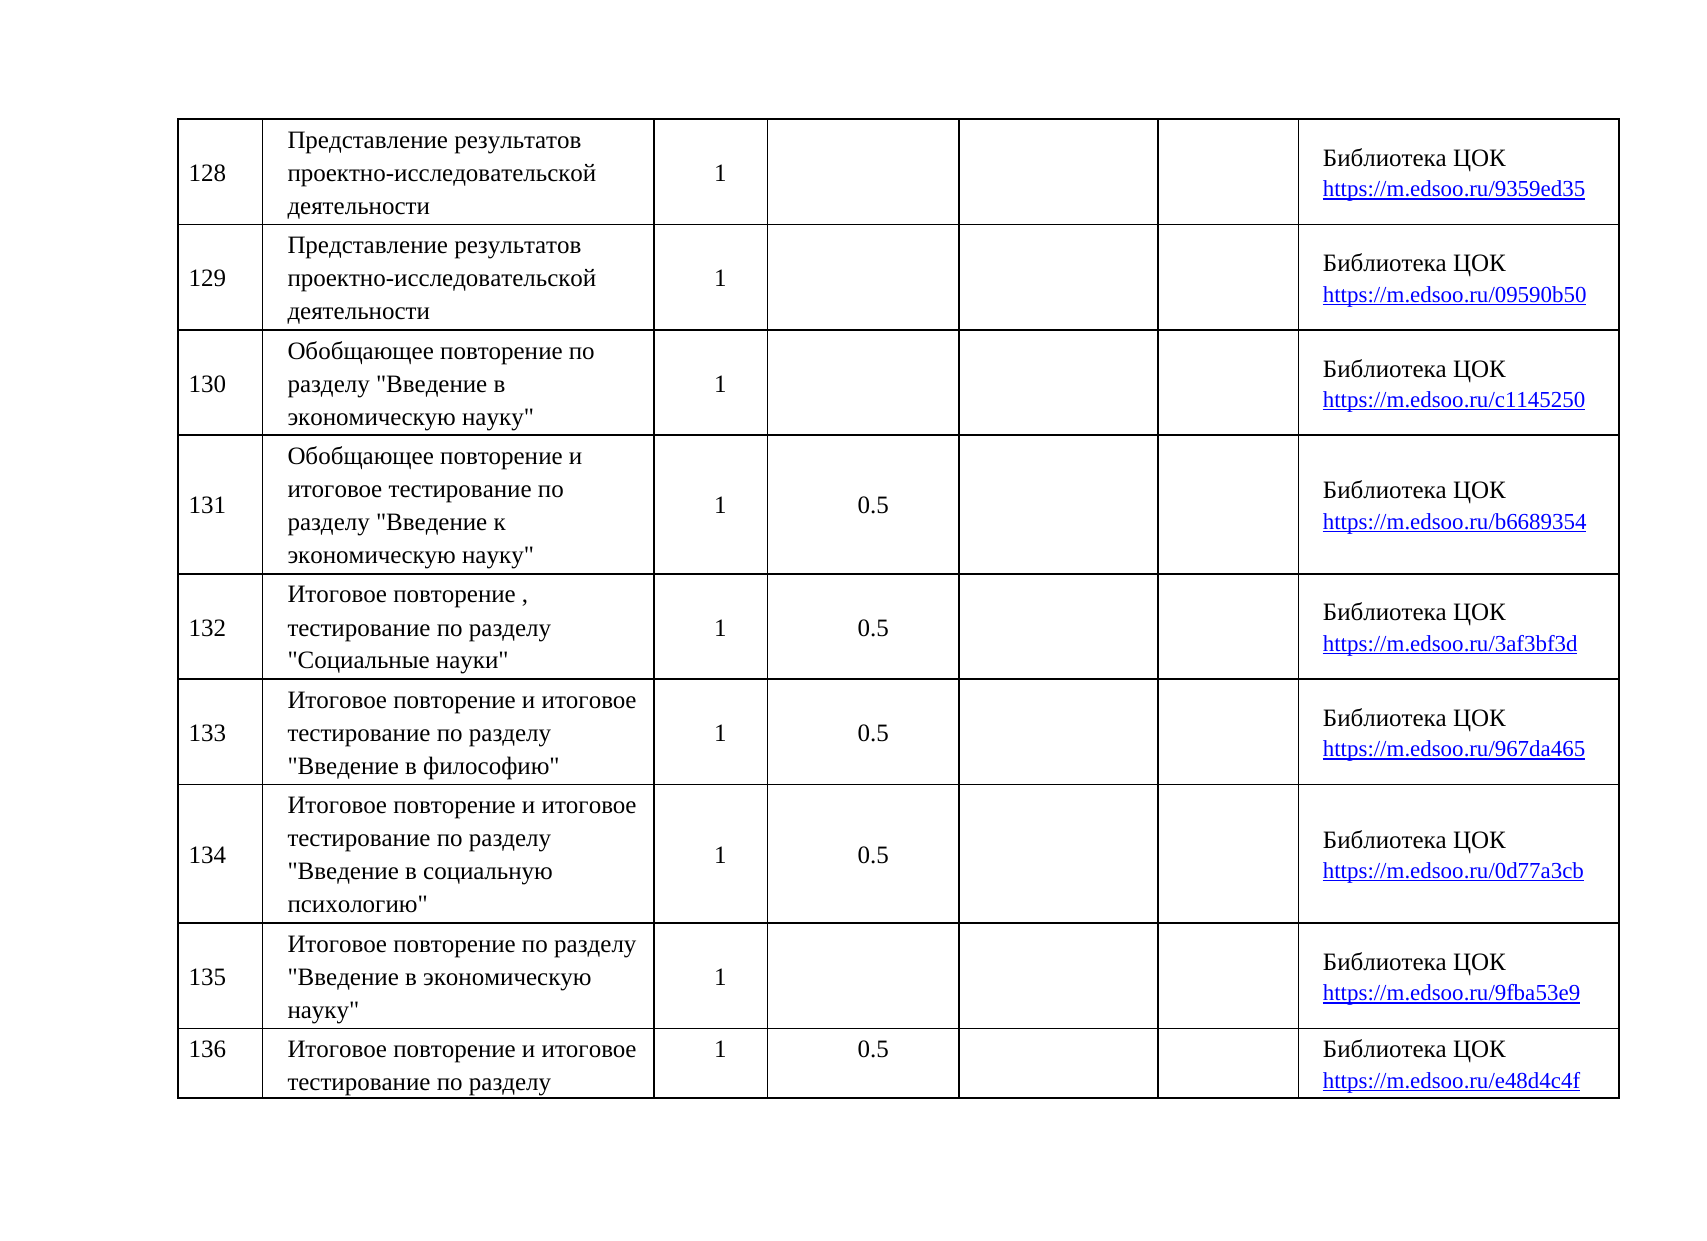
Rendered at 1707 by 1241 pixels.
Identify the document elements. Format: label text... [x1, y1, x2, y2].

table_cell 1 [655, 1029, 767, 1097]
table_cell Представление результатов проектно-исследовательской деятельности [263, 225, 653, 329]
table_cell Библиотека ЦОК https://m.edsoo.ru/b6689354 [1299, 436, 1618, 573]
table_cell [960, 1029, 1157, 1097]
table_cell 0.5 [768, 785, 958, 922]
table_cell 135 [179, 924, 262, 1027]
table_cell 134 [179, 785, 262, 922]
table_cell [263, 1029, 653, 1097]
table_cell [960, 331, 1157, 434]
table_cell [1159, 575, 1298, 678]
table_cell [960, 924, 1157, 1027]
table_cell [960, 225, 1157, 329]
table_cell 1 [655, 575, 767, 678]
table_cell Библиотека ЦОК https://m.edsoo.ru/9fba53e9 [1299, 924, 1618, 1027]
table_cell Библиотека ЦОК https://m.edsoo.ru/09590b50 [1299, 225, 1618, 329]
table_cell [1159, 436, 1298, 573]
table_cell [960, 575, 1157, 678]
table_cell 0.5 [768, 575, 958, 678]
table_cell [960, 436, 1157, 573]
table_cell 0.5 [768, 1029, 958, 1097]
table_cell 132 [179, 575, 262, 678]
table_cell [1159, 225, 1298, 329]
table_cell Библиотека ЦОК https://m.edsoo.ru/967da465 [1299, 680, 1618, 784]
table_cell 130 [179, 331, 262, 434]
table_cell 1 [655, 436, 767, 573]
table_cell Обобщающее повторение и итоговое тестирование по разделу "Введение к экономическую науку" [263, 436, 653, 573]
table_cell 0.5 [768, 436, 958, 573]
table_cell [768, 924, 958, 1027]
table_cell 133 [179, 680, 262, 784]
table_cell 1 [655, 225, 767, 329]
table_cell 0.5 [768, 680, 958, 784]
table_cell Итоговое повторение и итоговое тестирование по разделу "Введение в философию" [263, 680, 653, 784]
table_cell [1299, 1029, 1618, 1097]
table_cell [960, 120, 1157, 223]
table_cell 131 [179, 436, 262, 573]
table_cell [1159, 331, 1298, 434]
table_cell [960, 785, 1157, 922]
table_cell Представление результатов проектно-исследовательской деятельности [263, 120, 653, 223]
table_cell Библиотека ЦОК https://m.edsoo.ru/3af3bf3d [1299, 575, 1618, 678]
table_cell 136 [179, 1029, 262, 1097]
table_cell 1 [655, 680, 767, 784]
table_cell Итоговое повторение и итоговое тестирование по разделу "Введение в социальную психологию" [263, 785, 653, 922]
table_cell [1159, 680, 1298, 784]
table_cell [1159, 785, 1298, 922]
table_cell 1 [655, 120, 767, 223]
table_cell 1 [655, 924, 767, 1027]
table_cell Библиотека ЦОК https://m.edsoo.ru/0d77a3cb [1299, 785, 1618, 922]
table_cell Библиотека ЦОК https://m.edsoo.ru/9359ed35 [1299, 120, 1618, 223]
table_cell Обобщающее повторение по разделу "Введение в экономическую науку" [263, 331, 653, 434]
table_cell 128 [179, 120, 262, 223]
table_cell Итоговое повторение по разделу "Введение в экономическую науку" [263, 924, 653, 1027]
table_cell [768, 225, 958, 329]
table_cell 1 [655, 331, 767, 434]
table_cell Итоговое повторение , тестирование по разделу "Социальные науки" [263, 575, 653, 678]
table_cell [1159, 120, 1298, 223]
table_cell [768, 331, 958, 434]
table_cell Библиотека ЦОК https://m.edsoo.ru/c1145250 [1299, 331, 1618, 434]
table_cell [1159, 924, 1298, 1027]
table_cell [768, 120, 958, 223]
table_cell 1 [655, 785, 767, 922]
table_cell [1159, 1029, 1298, 1097]
table_cell 129 [179, 225, 262, 329]
table_cell [960, 680, 1157, 784]
